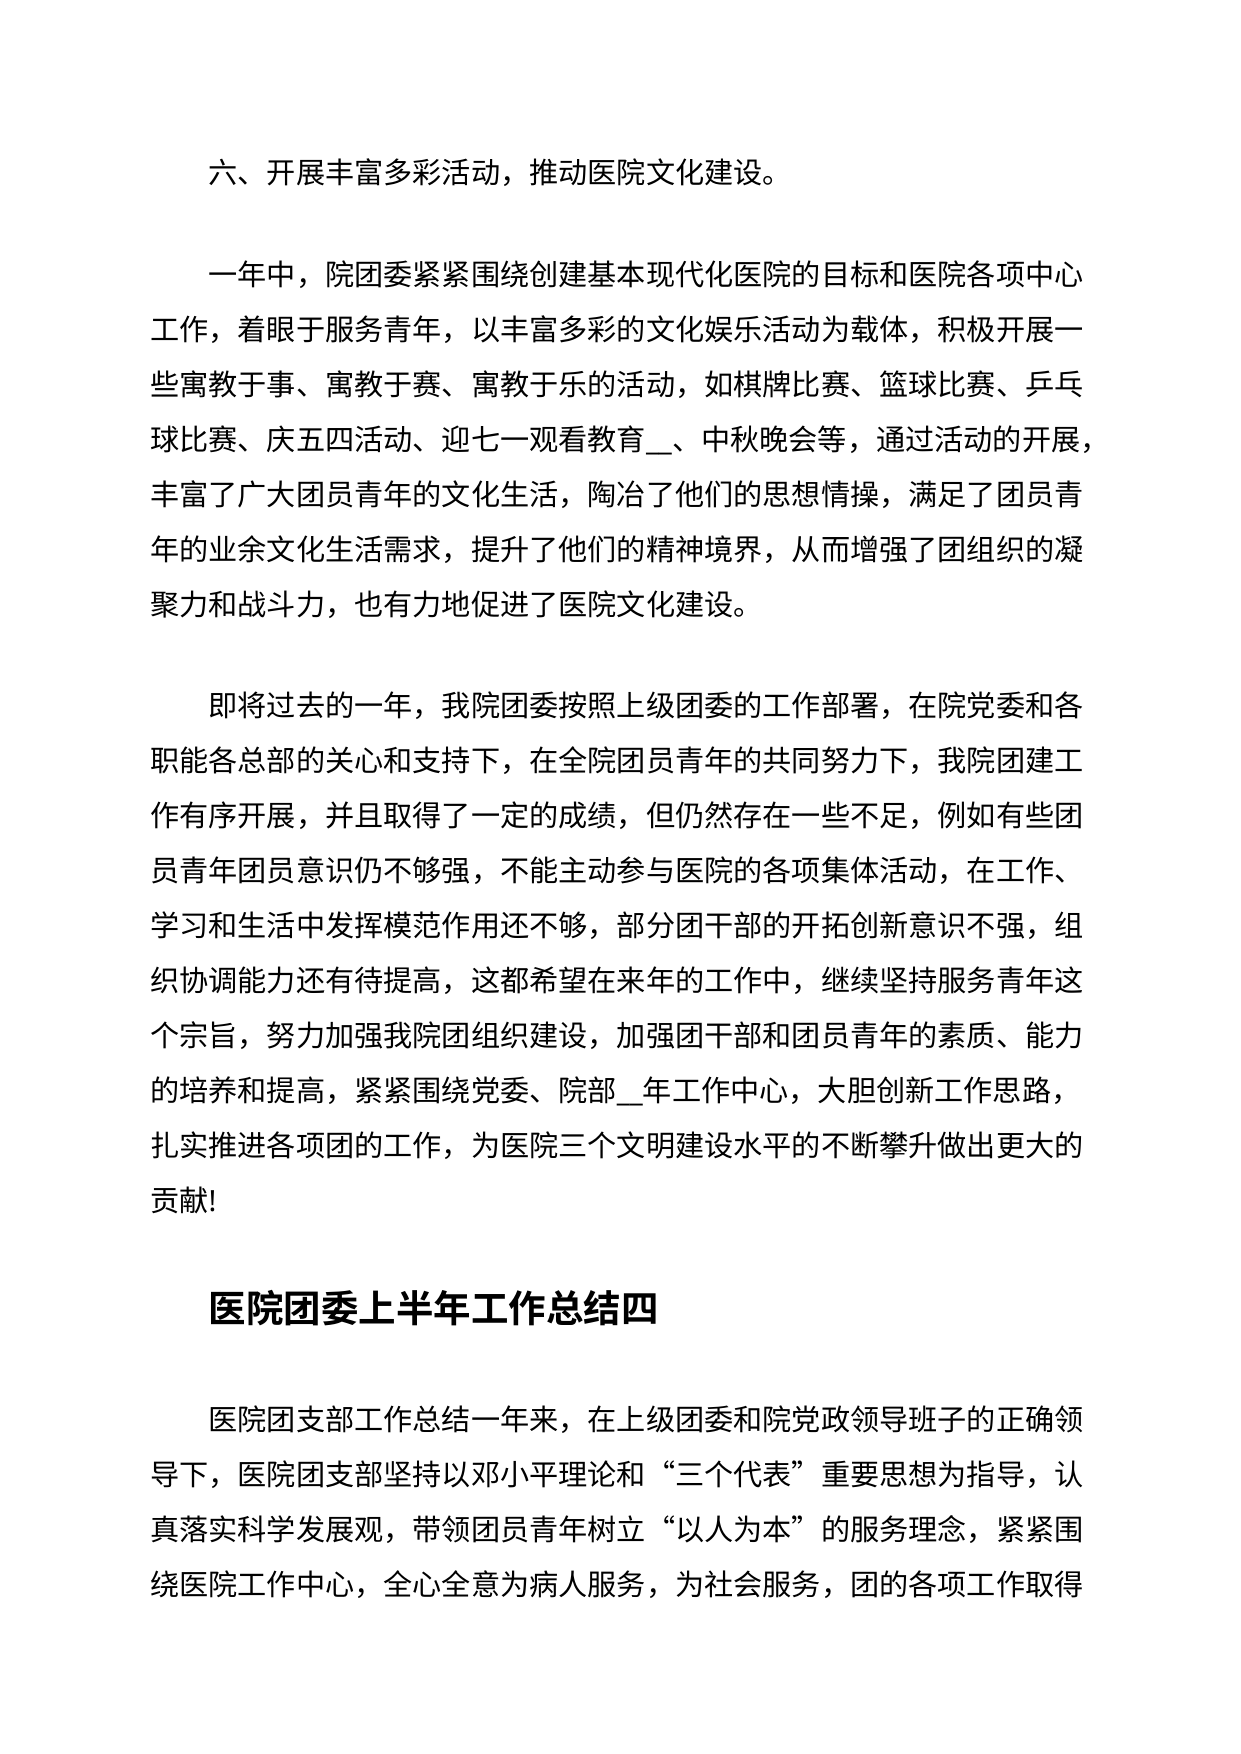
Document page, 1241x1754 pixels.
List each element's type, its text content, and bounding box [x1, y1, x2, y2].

text 医院团委上半年工作总结四 [150, 1279, 1090, 1333]
text 六、开展丰富多彩活动，推动医院文化建设。 [150, 150, 1090, 192]
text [150, 1397, 1090, 1603]
text 即将过去的一年，我院团委按照上级团委的工作部署，在院党委和各职能各总部的关心和支持下，在全院团员青年的共同努力下，我院团建工作有序开展，并且取得了一定的成绩，但仍然存在一些不足，例如有些团员青年团员意识仍不够强，不能主动参与医院的各项集体活动，在工作、学习和生活中发挥模范作用还不够，部分团干部的开拓创新意识不强，组织协调能力还有待提高，这都希望在来年的工作中，继续坚持服务青年这个宗旨，努力加强我院团组织建设，加强团干部和团员青年的素质、能力的培养和提高，紧紧围绕党委、院部__年工作中心，大胆创新工作思路，扎实推进各项团的工作，为医院三个文明建设水平的不断攀升做出更大的贡献! [150, 683, 1090, 1219]
text 一年中，院团委紧紧围绕创建基本现代化医院的目标和医院各项中心工作，着眼于服务青年，以丰富多彩的文化娱乐活动为载体，积极开展一些寓教于事、寓教于赛、寓教于乐的活动，如棋牌比赛、篮球比赛、乒乓球比赛、庆五四活动、迎七一观看教育__、中秋晚会等，通过活动的开展，丰富了广大团员青年的文化生活，陶冶了他们的思想情操，满足了团员青年的业余文化生活需求，提升了他们的精神境界，从而增强了团组织的凝聚力和战斗力，也有力地促进了医院文化建设。 [150, 252, 1090, 623]
